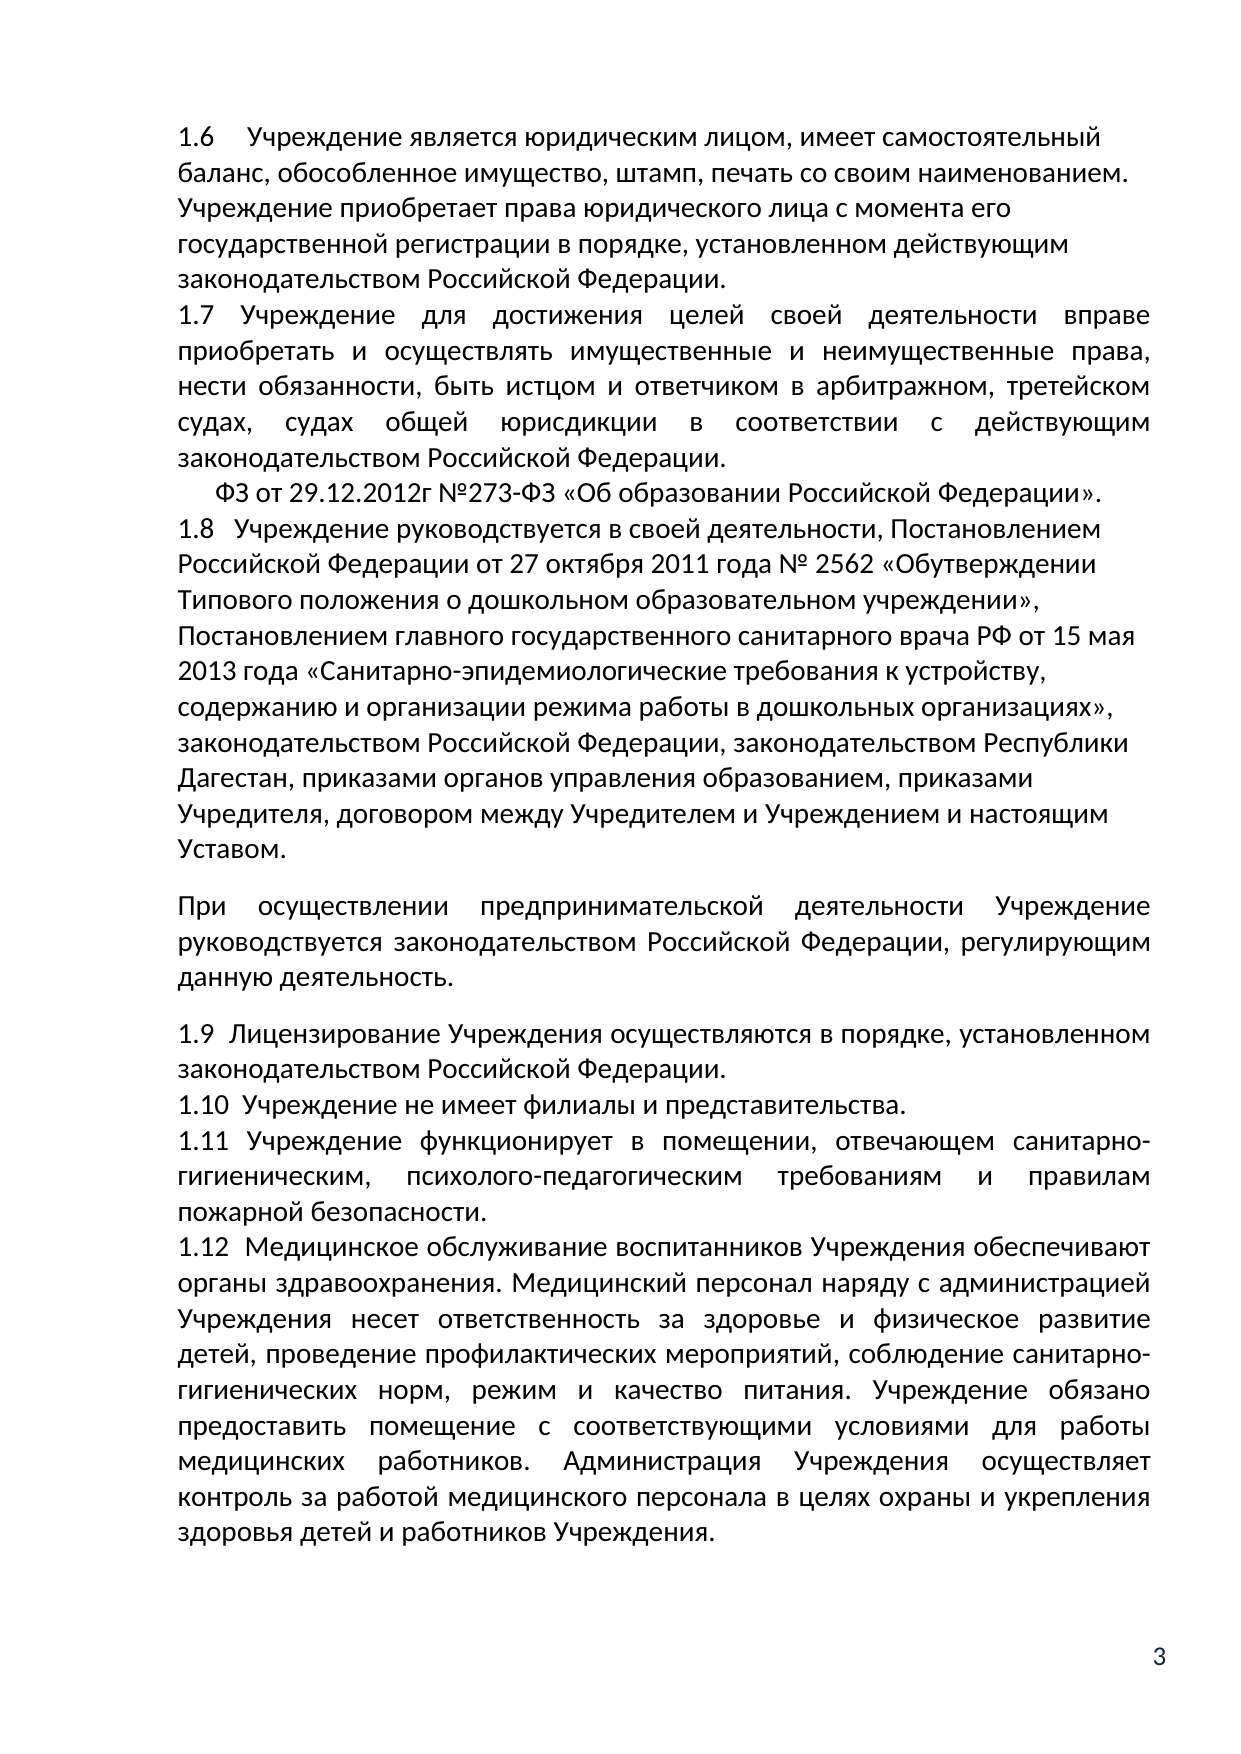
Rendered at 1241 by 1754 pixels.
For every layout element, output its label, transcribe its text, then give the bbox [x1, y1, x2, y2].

text 1.6 Учреждение является юридическим лицом, имеет самостоятельный баланс, обособленное имущество, штамп, печать со своим наименованием. Учреждение приобретает права юридического лица с момента его государственной регистрации в порядке, установленном действующим законодательством Российской Федерации. [177, 118, 1152, 296]
text При осуществлении предпринимательской деятельности Учреждение руководствуется законодательством Российской Федерации, регулирующим данную деятельность. [177, 887, 1152, 994]
text 1.8 Учреждение руководствуется в своей деятельности, Постановлением Российской Федерации от 27 октября 2011 года № 2562 «Обутверждении Типового положения о дошкольном образовательном учреждении», Постановлением главного государственного санитарного врача РФ от 15 мая 2013 года «Санитарно-эпидемиологические требования к устройству, содержанию и организации режима работы в дошкольных организациях», законодательством Российской Федерации, законодательством Республики Дагестан, приказами органов управления образованием, приказами Учредителя, договором между Учредителем и Учреждением и настоящим Уставом. [177, 510, 1152, 866]
text 1.12 Медицинское обслуживание воспитанников Учреждения обеспечивают органы здравоохранения. Медицинский персонал наряду с администрацией Учреждения несет ответственность за здоровье и физическое развитие детей, проведение профилактических мероприятий, соблюдение санитарно- гигиенических норм, режим и качество питания. Учреждение обязано предоставить помещение с соответствующими условиями для работы медицинских работников. Администрация Учреждения осуществляет контроль за работой медицинского персонала в целях охраны и укрепления здоровья детей и работников Учреждения. [177, 1228, 1152, 1549]
text 1.11 Учреждение функционирует в помещении, отвечающем санитарно- гигиеническим, психолого-педагогическим требованиям и правилам пожарной безопасности. [177, 1122, 1152, 1228]
text ФЗ от 29.12.2012г №273-ФЗ «Об образовании Российской Федерации». [215, 474, 1152, 510]
text 1.9 Лицензирование Учреждения осуществляются в порядке, установленном законодательством Российской Федерации. [177, 1015, 1152, 1086]
text 1.10 Учреждение не имеет филиалы и представительства. [177, 1086, 1152, 1122]
text 1.7 Учреждение для достижения целей своей деятельности вправе приобретать и осуществлять имущественные и неимущественные права, нести обязанности, быть истцом и ответчиком в арбитражном, третейском судах, судах общей юрисдикции в соответствии с действующим законодательством Российской Федерации. [177, 296, 1152, 474]
